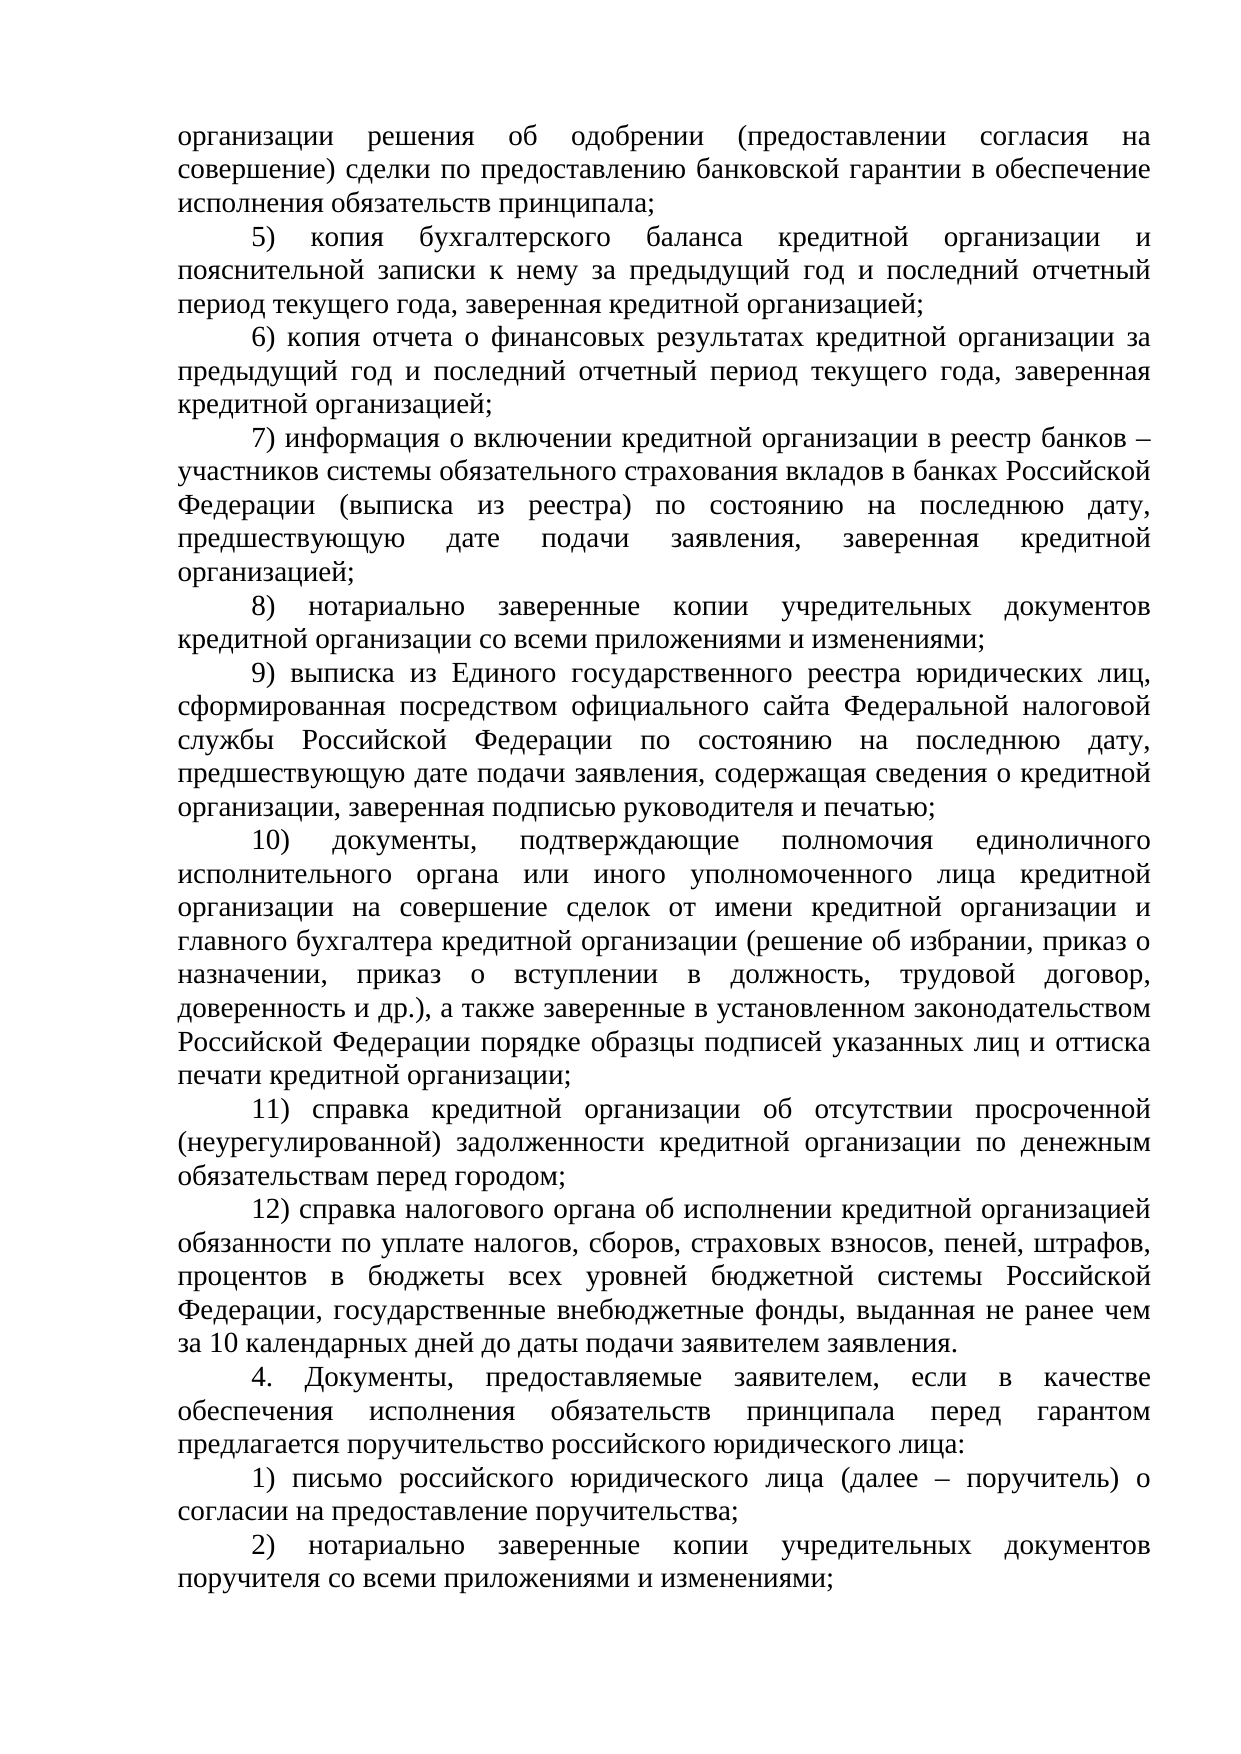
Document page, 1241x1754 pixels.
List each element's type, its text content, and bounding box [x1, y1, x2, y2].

text 10) документы, подтверждающие полномочия единоличного исполнительного органа или иного уполномоченного лица кредитной организации на совершение сделок от имени кредитной организации и главного бухгалтера кредитной организации (решение об избрании, приказ о назначении, приказ о вступлении в должность, трудовой договор, доверенность и др.), а также заверенные в установленном законодательством Российской Федерации порядке образцы подписей указанных лиц и оттиска печати кредитной организации; [177, 822, 1152, 1091]
text 1) письмо российского юридического лица (далее – поручитель) о согласии на предоставление поручительства; [177, 1460, 1152, 1527]
text 7) информация о включении кредитной организации в реестр банков – участников системы обязательного страхования вкладов в банках Российской Федерации (выписка из реестра) по состоянию на последнюю дату, предшествующую дате подачи заявления, заверенная кредитной организацией; [177, 420, 1152, 588]
text 12) справка налогового органа об исполнении кредитной организацией обязанности по уплате налогов, сборов, страховых взносов, пеней, штрафов, процентов в бюджеты всех уровней бюджетной системы Российской Федерации, государственные внебюджетные фонды, выданная не ранее чем за 10 календарных дней до даты подачи заявителем заявления. [177, 1191, 1152, 1359]
text 5) копия бухгалтерского баланса кредитной организации и пояснительной записки к нему за предыдущий год и последний отчетный период текущего года, заверенная кредитной организацией; [177, 219, 1152, 319]
text 4. Документы, предоставляемые заявителем, если в качестве обеспечения исполнения обязательств принципала перед гарантом предлагается поручительство российского юридического лица: [177, 1359, 1152, 1460]
text 11) справка кредитной организации об отсутствии просроченной (неурегулированной) задолженности кредитной организации по денежным обязательствам перед городом; [177, 1091, 1152, 1191]
text 8) нотариально заверенные копии учредительных документов кредитной организации со всеми приложениями и изменениями; [177, 588, 1152, 655]
text 6) копия отчета о финансовых результатах кредитной организации за предыдущий год и последний отчетный период текущего года, заверенная кредитной организацией; [177, 319, 1152, 420]
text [177, 118, 1152, 219]
text 9) выписка из Единого государственного реестра юридических лиц, сформированная посредством официального сайта Федеральной налоговой службы Российской Федерации по состоянию на последнюю дату, предшествующую дате подачи заявления, содержащая сведения о кредитной организации, заверенная подписью руководителя и печатью; [177, 655, 1152, 822]
text 2) нотариально заверенные копии учредительных документов поручителя со всеми приложениями и изменениями; [177, 1527, 1152, 1594]
